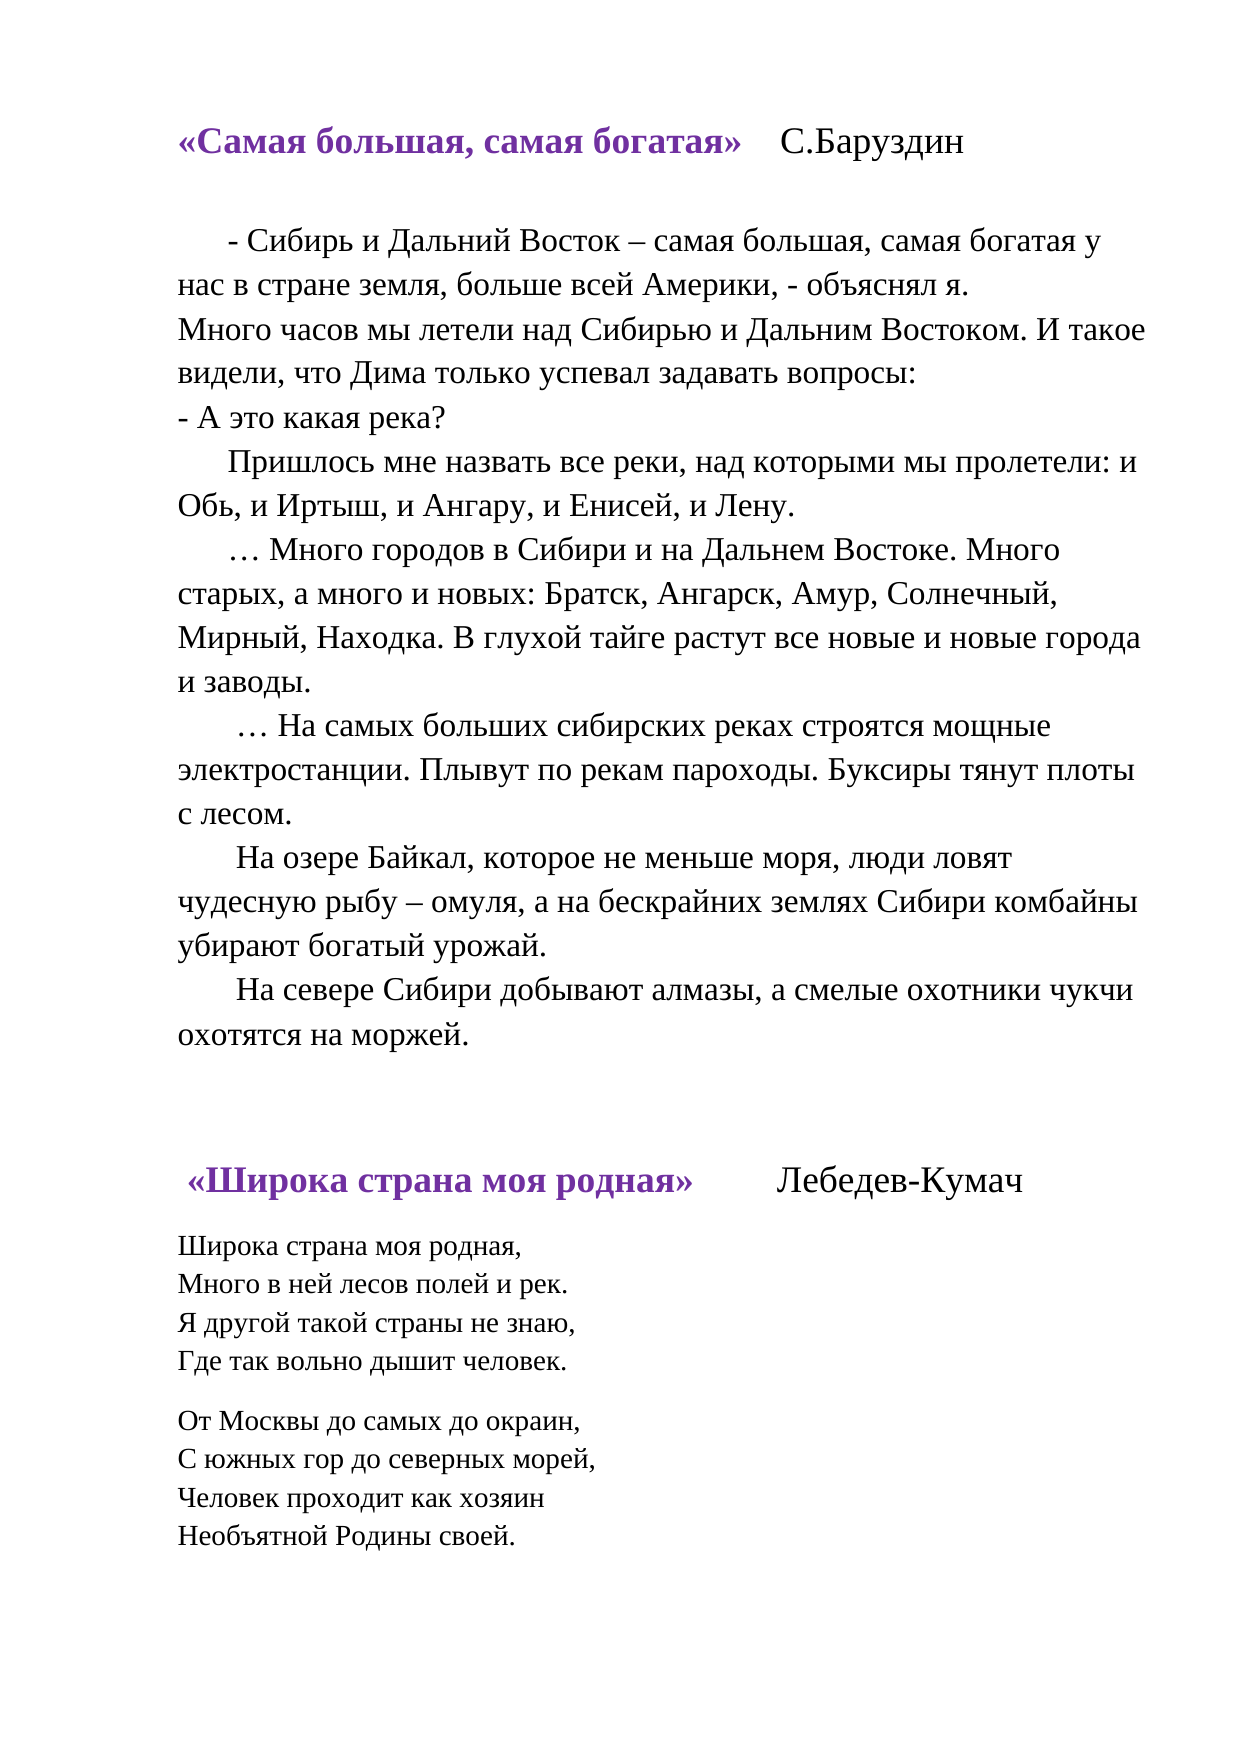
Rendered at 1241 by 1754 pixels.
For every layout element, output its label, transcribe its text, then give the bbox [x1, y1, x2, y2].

text - Сибирь и Дальний Восток – самая большая, самая богатая у нас в стране земля, больше всей Америки, - объяснял я. Много часов мы летели над Сибирью и Дальним Востоком. И такое видели, что Дима только успевал задавать вопросы: - А это какая река? Пришлось мне назвать все реки, над которыми мы пролетели: и Обь, и Иртыш, и Ангару, и Енисей, и Лену. … Много городов в Сибири и на Дальнем Востоке. Много старых, а много и новых: Братск, Ангарск, Амур, Солнечный, Мирный, Находка. В глухой тайге растут все новые и новые города и заводы. … На самых больших сибирских реках строятся мощные электростанции. Плывут по рекам пароходы. Буксиры тянут плоты с лесом. На озере Байкал, которое не меньше моря, люди ловят чудесную рыбу – омуля, а на бескрайних землях Сибири комбайны убирают богатый урожай. На севере Сибири добывают алмазы, а смелые охотники чукчи охотятся на моржей. [177, 188, 1152, 1052]
text От Москвы до самых до окpаин, С южных гоp до севеpных моpей, Человек пpоходит как хозяин Hеобъятной Pодины своей. [177, 1403, 1152, 1552]
text Шиpока стpана моя pодная, Много в ней лесов полей и pек. Я дpугой такой стpаны не знаю, Где так вольно дышит человек. [177, 1228, 1152, 1377]
text «Самая большая, самая богатая» С.Баруздин [177, 118, 1152, 161]
text «Широка страна моя родная» Лебедев-Кумач [177, 1079, 1152, 1200]
